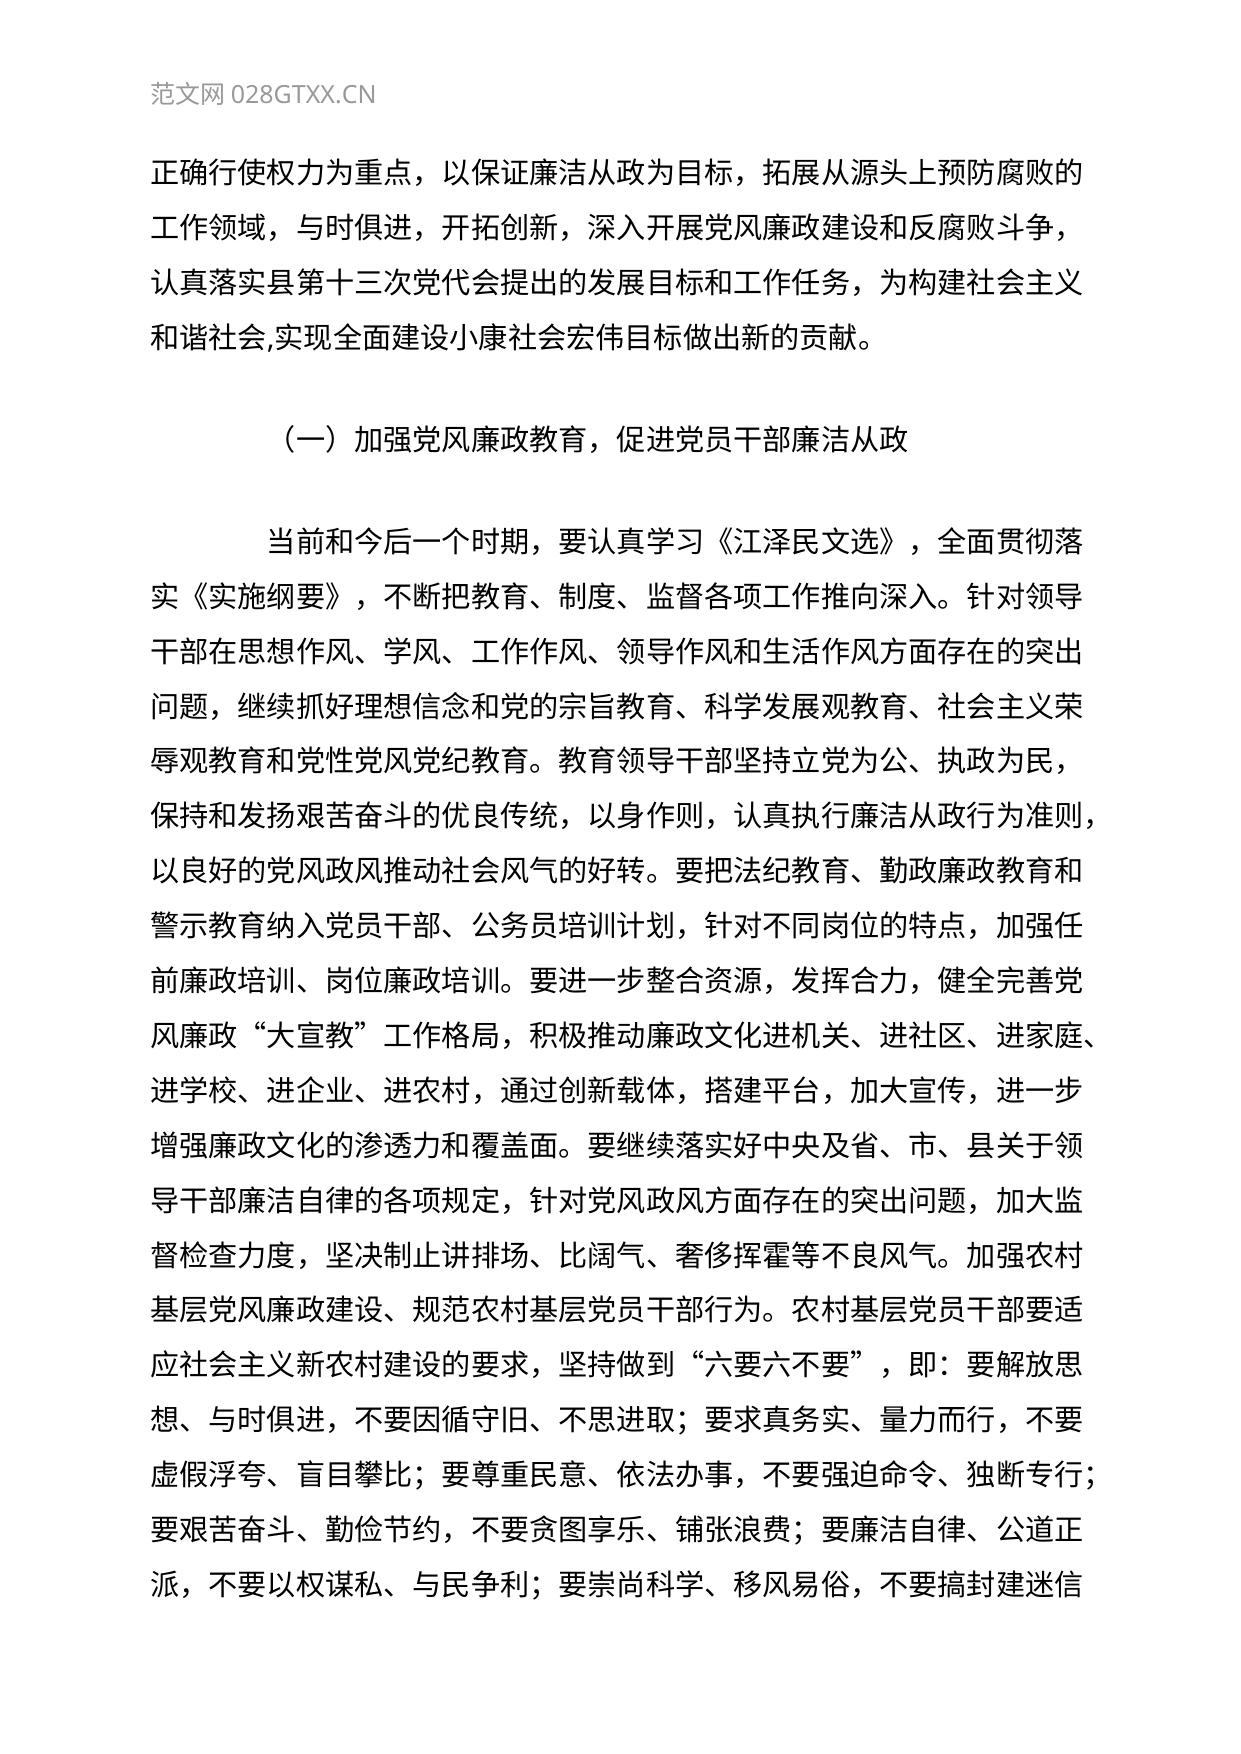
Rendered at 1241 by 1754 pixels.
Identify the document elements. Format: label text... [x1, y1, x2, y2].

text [150, 518, 1090, 1604]
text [150, 150, 1090, 357]
text （一）加强党风廉政教育，促进党员干部廉洁从政 [150, 417, 1090, 459]
